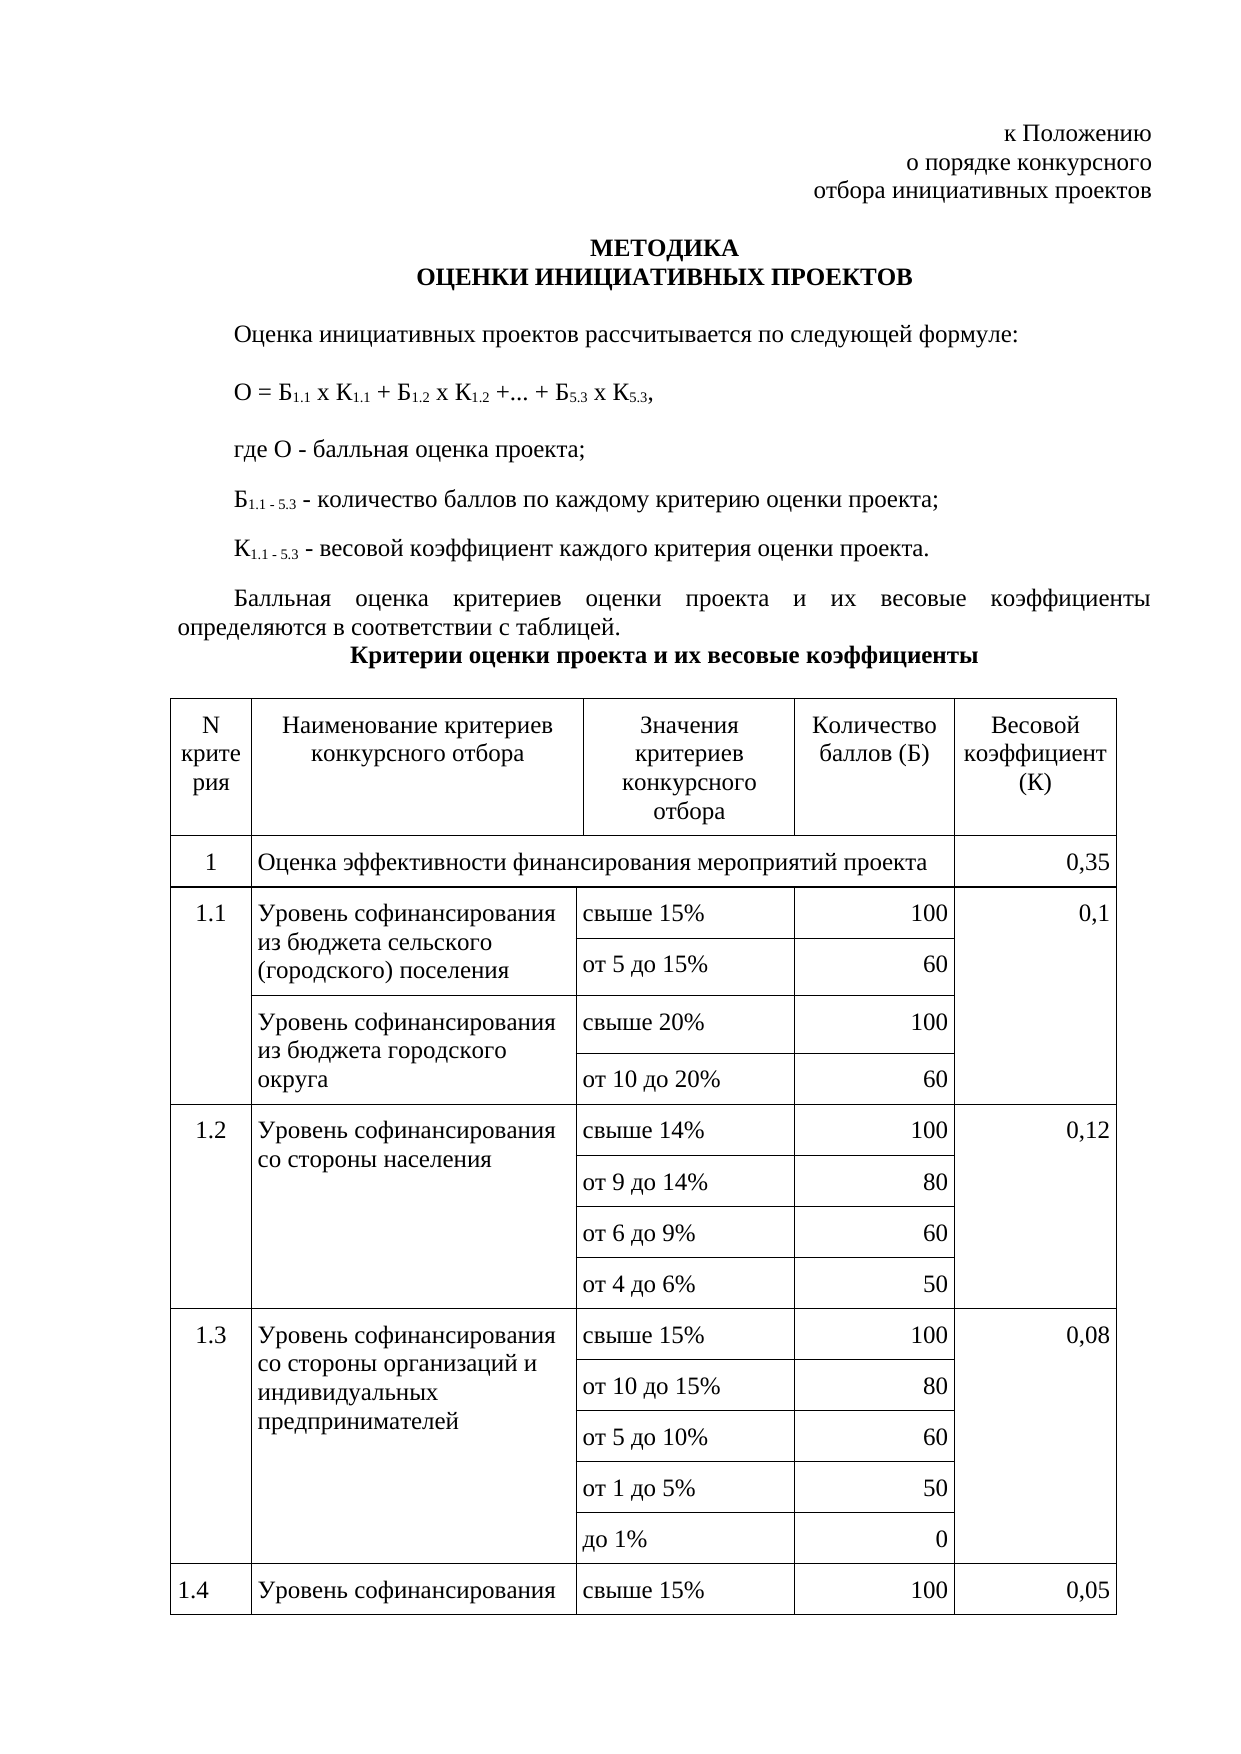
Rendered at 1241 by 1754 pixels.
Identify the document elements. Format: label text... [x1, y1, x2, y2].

table_cell от 9 до 14% [577, 1156, 794, 1206]
table_header Весовой коэффициент (К) [955, 699, 1116, 835]
table_header Значения критериев конкурсного отбора [584, 699, 794, 835]
table_cell 0,08 [955, 1309, 1116, 1563]
table_header Количество баллов (Б) [795, 699, 954, 835]
table_cell Уровень софинансирования из бюджета городского округа [252, 996, 576, 1104]
table_cell 0,35 [955, 836, 1116, 886]
table_cell 0,12 [955, 1105, 1116, 1308]
table_cell 60 [795, 1207, 954, 1257]
text Б1.1 - 5.3 - количество баллов по каждому критерию оценки проекта; [177, 484, 1152, 513]
table_cell 50 [795, 1462, 954, 1512]
table_cell 60 [795, 1054, 954, 1104]
text К1.1 - 5.3 - весовой коэффициент каждого критерия оценки проекта. [177, 533, 1152, 562]
table_cell от 10 до 15% [577, 1360, 794, 1410]
text о порядке конкурсного [177, 147, 1152, 176]
table_cell свыше 14% [577, 1105, 794, 1155]
text Оценка инициативных проектов рассчитывается по следующей формуле: [177, 319, 1152, 348]
table_cell Оценка эффективности финансирования мероприятий проекта [252, 836, 954, 886]
table_cell от 10 до 20% [577, 1054, 794, 1104]
text отбора инициативных проектов [177, 176, 1152, 204]
table_cell свыше 15% [577, 888, 794, 937]
table_cell 0,1 [955, 888, 1116, 1104]
table_cell 0 [795, 1513, 954, 1563]
table_cell 100 [795, 888, 954, 937]
table_cell от 5 до 15% [577, 939, 794, 995]
table_cell 60 [795, 1411, 954, 1461]
table_cell свыше 15% [577, 1564, 794, 1614]
table_cell свыше 20% [577, 996, 794, 1053]
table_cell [252, 1564, 576, 1614]
table_cell 50 [795, 1258, 954, 1308]
text к Положению [177, 118, 1152, 147]
table_cell 1.2 [171, 1105, 251, 1308]
text где О - балльная оценка проекта; [177, 434, 1152, 463]
table_cell 100 [795, 1105, 954, 1155]
table_cell 1.1 [171, 888, 251, 1104]
table_cell 80 [795, 1156, 954, 1206]
table_cell 1 [171, 836, 251, 886]
table_cell 60 [795, 939, 954, 995]
table_cell 1.3 [171, 1309, 251, 1563]
table_cell 100 [795, 1564, 954, 1614]
table_cell 0,05 [955, 1564, 1116, 1614]
table_header Наименование критериев конкурсного отбора [252, 699, 583, 835]
table_cell 1.4 [171, 1564, 251, 1614]
text Балльная оценка критериев оценки проекта и их весовые коэффициенты определяются в соответствии с таблицей. [177, 583, 1152, 641]
table_cell Уровень софинансирования из бюджета сельского (городского) поселения [252, 888, 576, 995]
text МЕТОДИКА [177, 233, 1152, 262]
table_cell Уровень софинансирования со стороны населения [252, 1105, 576, 1308]
table_cell 100 [795, 996, 954, 1053]
table_header N критерия [171, 699, 251, 835]
table_cell от 4 до 6% [577, 1258, 794, 1308]
table_cell 100 [795, 1309, 954, 1359]
table_cell от 5 до 10% [577, 1411, 794, 1461]
table_cell свыше 15% [577, 1309, 794, 1359]
table_cell от 1 до 5% [577, 1462, 794, 1512]
table_cell до 1% [577, 1513, 794, 1563]
text О = Б1.1 x К1.1 + Б1.2 x К1.2 +... + Б5.3 x К5.3, [177, 377, 1152, 406]
table_cell от 6 до 9% [577, 1207, 794, 1257]
table_cell Уровень софинансирования со стороны организаций и индивидуальных предпринимателей [252, 1309, 576, 1563]
text Критерии оценки проекта и их весовые коэффициенты [177, 641, 1152, 669]
text ОЦЕНКИ ИНИЦИАТИВНЫХ ПРОЕКТОВ [177, 262, 1152, 291]
table_cell 80 [795, 1360, 954, 1410]
